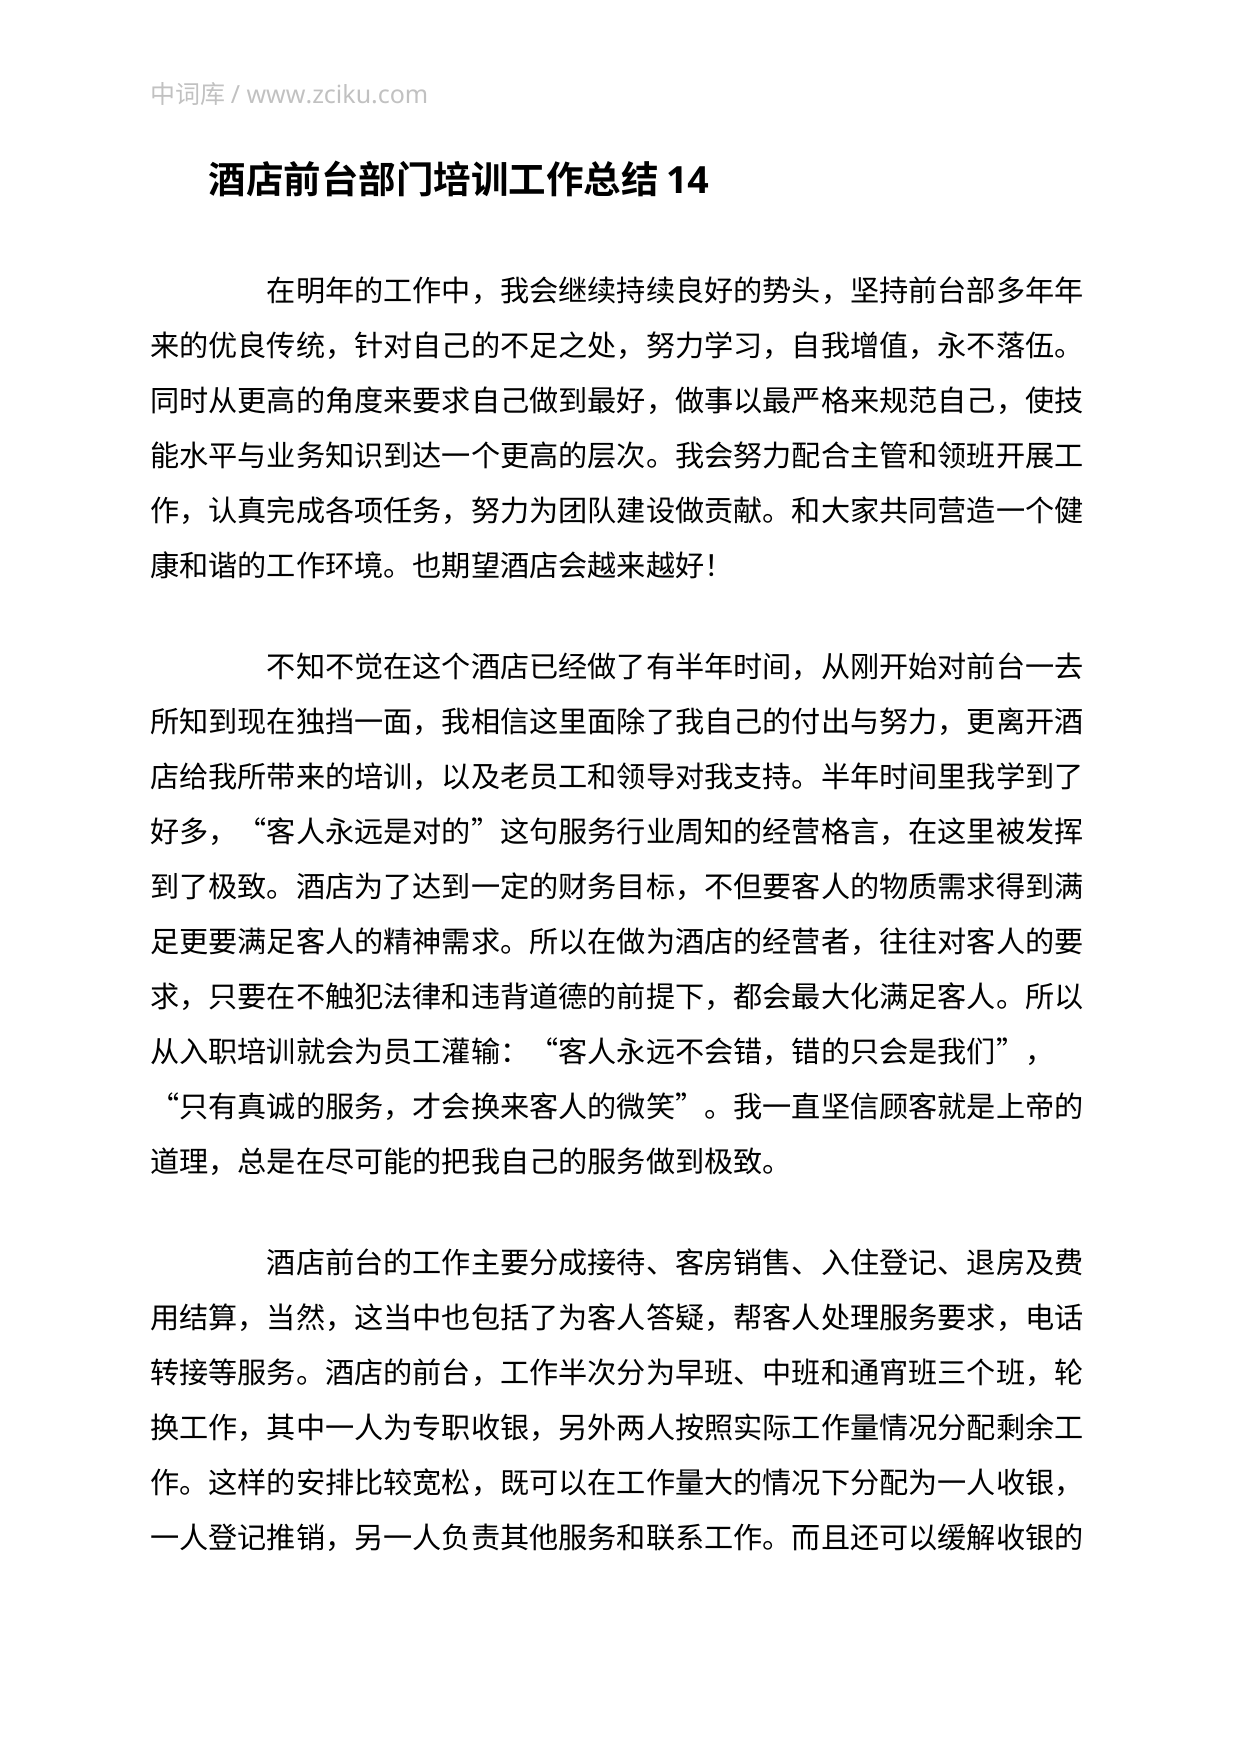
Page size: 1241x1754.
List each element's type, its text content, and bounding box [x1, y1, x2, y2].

text 酒店前台部门培训工作总结14 [150, 150, 1090, 204]
text 不知不觉在这个酒店已经做了有半年时间，从刚开始对前台一去所知到现在独挡一面，我相信这里面除了我自己的付出与努力，更离开酒店给我所带来的培训，以及老员工和领导对我支持。半年时间里我学到了好多，“客人永远是对的”这句服务行业周知的经营格言，在这里被发挥到了极致。酒店为了达到一定的财务目标，不但要客人的物质需求得到满足更要满足客人的精神需求。所以在做为酒店的经营者，往往对客人的要求，只要在不触犯法律和违背道德的前提下，都会最大化满足客人。所以从入职培训就会为员工灌输：“客人永远不会错，错的只会是我们”，“只有真诚的服务，才会换来客人的微笑”。我一直坚信顾客就是上帝的道理，总是在尽可能的把我自己的服务做到极致。 [150, 644, 1090, 1180]
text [150, 1240, 1090, 1557]
text 在明年的工作中，我会继续持续良好的势头，坚持前台部多年年来的优良传统，针对自己的不足之处，努力学习，自我增值，永不落伍。同时从更高的角度来要求自己做到最好，做事以最严格来规范自己，使技能水平与业务知识到达一个更高的层次。我会努力配合主管和领班开展工作，认真完成各项任务，努力为团队建设做贡献。和大家共同营造一个健康和谐的工作环境。也期望酒店会越来越好！ [150, 268, 1090, 584]
